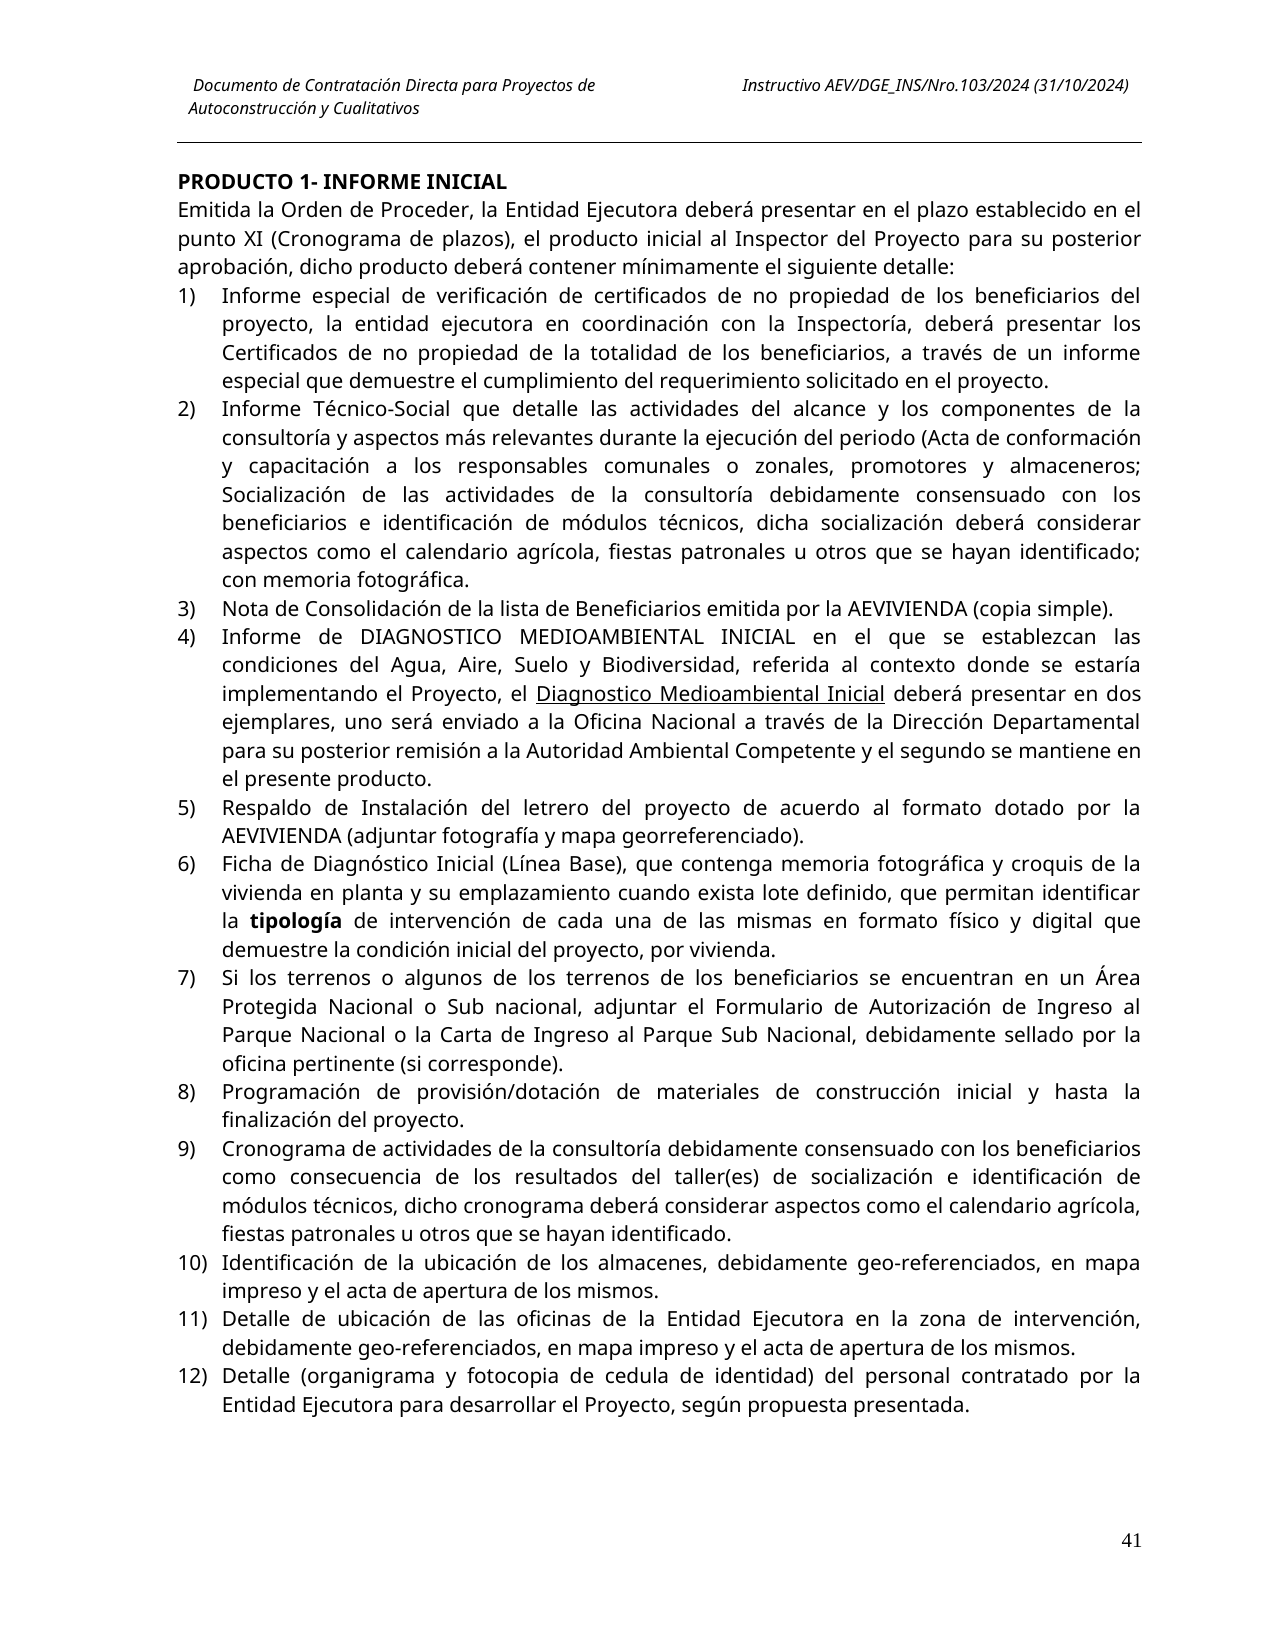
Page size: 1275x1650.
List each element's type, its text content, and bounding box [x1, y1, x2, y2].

text Emitida la Orden de Proceder, la Entidad Ejecutora deberá presentar en el plazo establecido en el punto XI (Cronograma de plazos), el producto inicial al Inspector del Proyecto para su posterior aprobación, dicho producto deberá contener mínimamente el siguiente detalle: [177, 196, 1142, 281]
list Respaldo de Instalación del letrero del proyecto de acuerdo al formato dotado por la AEVIVIENDA (adjuntar fotografía y mapa georreferenciado). [177, 793, 1142, 849]
text PRODUCTO 1- INFORME INICIAL [177, 167, 1142, 196]
list Detalle de ubicación de las oficinas de la Entidad Ejecutora en la zona de intervención, debidamente geo-referenciados, en mapa impreso y el acta de apertura de los mismos. [177, 1304, 1142, 1361]
list Informe especial de verificación de certificados de no propiedad de los beneficiarios del proyecto, la entidad ejecutora en coordinación con la Inspectoría, deberá presentar los Certificados de no propiedad de la totalidad de los beneficiarios, a través de un informe especial que demuestre el cumplimiento del requerimiento solicitado en el proyecto. [177, 281, 1142, 394]
list Informe de DIAGNOSTICO MEDIOAMBIENTAL INICIAL en el que se establezcan las condiciones del Agua, Aire, Suelo y Biodiversidad, referida al contexto donde se estaría implementando el Proyecto, el Diagnostico Medioambiental Inicial deberá presentar en dos ejemplares, uno será enviado a la Oficina Nacional a través de la Dirección Departamental para su posterior remisión a la Autoridad Ambiental Competente y el segundo se mantiene en el presente producto. [177, 622, 1142, 793]
list Informe Técnico-Social que detalle las actividades del alcance y los componentes de la consultoría y aspectos más relevantes durante la ejecución del periodo (Acta de conformación y capacitación a los responsables comunales o zonales, promotores y almaceneros; Socialización de las actividades de la consultoría debidamente consensuado con los beneficiarios e identificación de módulos técnicos, dicha socialización deberá considerar aspectos como el calendario agrícola, fiestas patronales u otros que se hayan identificado; con memoria fotográfica. [177, 394, 1142, 594]
list Programación de provisión/dotación de materiales de construcción inicial y hasta la finalización del proyecto. [177, 1077, 1142, 1134]
list Si los terrenos o algunos de los terrenos de los beneficiarios se encuentran en un Área Protegida Nacional o Sub nacional, adjuntar el Formulario de Autorización de Ingreso al Parque Nacional o la Carta de Ingreso al Parque Sub Nacional, debidamente sellado por la oficina pertinente (si corresponde). [177, 963, 1142, 1077]
list Identificación de la ubicación de los almacenes, debidamente geo-referenciados, en mapa impreso y el acta de apertura de los mismos. [177, 1248, 1142, 1304]
list Ficha de Diagnóstico Inicial (Línea Base), que contenga memoria fotográfica y croquis de la vivienda en planta y su emplazamiento cuando exista lote definido, que permitan identificar la tipología de intervención de cada una de las mismas en formato físico y digital que demuestre la condición inicial del proyecto, por vivienda. [177, 849, 1142, 963]
list Nota de Consolidación de la lista de Beneficiarios emitida por la AEVIVIENDA (copia simple). [177, 594, 1142, 622]
list Detalle (organigrama y fotocopia de cedula de identidad) del personal contratado por la Entidad Ejecutora para desarrollar el Proyecto, según propuesta presentada. [177, 1361, 1142, 1418]
list Cronograma de actividades de la consultoría debidamente consensuado con los beneficiarios como consecuencia de los resultados del taller(es) de socialización e identificación de módulos técnicos, dicho cronograma deberá considerar aspectos como el calendario agrícola, fiestas patronales u otros que se hayan identificado. [177, 1134, 1142, 1248]
